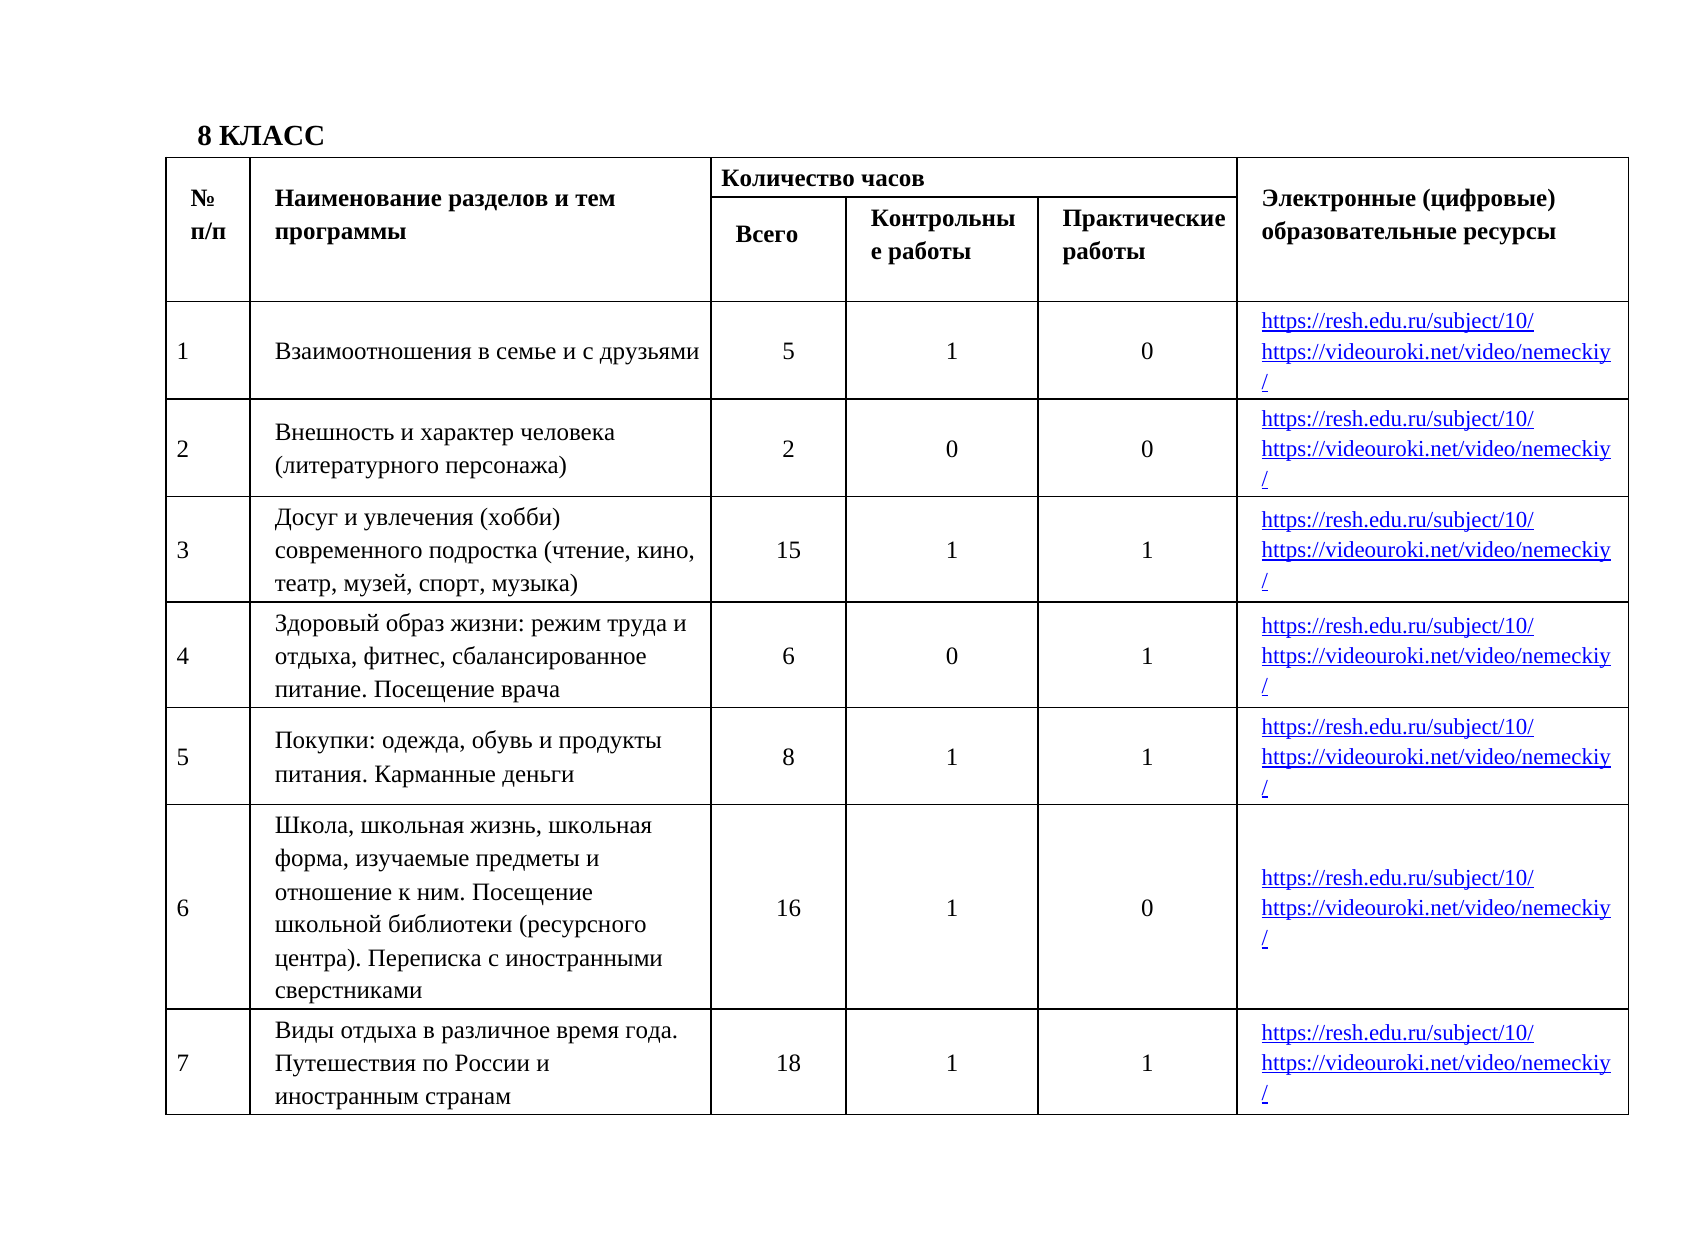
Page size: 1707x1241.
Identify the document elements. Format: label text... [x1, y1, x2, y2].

table_cell https://resh.edu.ru/subject/10/ https://videouroki.net/video/nemeckiy/ [1238, 497, 1628, 601]
table_cell 1 [847, 708, 1037, 804]
table_cell 1 [1039, 497, 1236, 601]
table_cell 0 [847, 400, 1037, 496]
table_cell 15 [712, 497, 845, 601]
table_cell Внешность и характер человека (литературного персонажа) [251, 400, 710, 496]
table_cell 1 [847, 1010, 1037, 1114]
table_cell https://resh.edu.ru/subject/10/ https://videouroki.net/video/nemeckiy/ [1238, 708, 1628, 804]
table_cell 1 [847, 805, 1037, 1008]
table_cell 1 [847, 302, 1037, 398]
table_cell Контрольные работы [847, 198, 1037, 301]
table_cell 3 [167, 497, 249, 601]
table_cell Досуг и увлечения (хобби) современного подростка (чтение, кино, театр, музей, спорт, музыка) [251, 497, 710, 601]
table_cell 5 [167, 708, 249, 804]
table_cell 16 [712, 805, 845, 1008]
table_cell 0 [1039, 302, 1236, 398]
text 8 КЛАСС [190, 118, 1618, 152]
table_header Наименование разделов и тем программы [251, 158, 710, 301]
table_cell Всего [712, 198, 845, 301]
table_cell 6 [712, 603, 845, 706]
table_cell https://resh.edu.ru/subject/10/ https://videouroki.net/video/nemeckiy/ [1238, 302, 1628, 398]
table_cell 2 [712, 400, 845, 496]
table_cell 7 [167, 1010, 249, 1114]
table_cell https://resh.edu.ru/subject/10/ https://videouroki.net/video/nemeckiy/ [1238, 400, 1628, 496]
table_header Электронные (цифровые) образовательные ресурсы [1238, 158, 1628, 301]
table_cell 2 [167, 400, 249, 496]
table_cell Покупки: одежда, обувь и продукты питания. Карманные деньги [251, 708, 710, 804]
table_header № п/п [167, 158, 249, 301]
table_cell 1 [1039, 603, 1236, 706]
table_cell 1 [847, 497, 1037, 601]
table_cell Практические работы [1039, 198, 1236, 301]
table_cell 4 [167, 603, 249, 706]
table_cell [1238, 1010, 1628, 1114]
table_cell 18 [712, 1010, 845, 1114]
table_cell Здоровый образ жизни: режим труда и отдыха, фитнес, сбалансированное питание. Посещение врача [251, 603, 710, 706]
table_cell 8 [712, 708, 845, 804]
table_cell Виды отдыха в различное время года. Путешествия по России и иностранным странам [251, 1010, 710, 1114]
table_cell 5 [712, 302, 845, 398]
table_header Количество часов [712, 158, 1236, 196]
table_cell https://resh.edu.ru/subject/10/ https://videouroki.net/video/nemeckiy/ [1238, 805, 1628, 1008]
table_cell Взаимоотношения в семье и с друзьями [251, 302, 710, 398]
table_cell 6 [167, 805, 249, 1008]
table_cell https://resh.edu.ru/subject/10/ https://videouroki.net/video/nemeckiy/ [1238, 603, 1628, 706]
table_cell 1 [1039, 1010, 1236, 1114]
table_cell 1 [167, 302, 249, 398]
table_cell Школа, школьная жизнь, школьная форма, изучаемые предметы и отношение к ним. Посещение школьной библиотеки (ресурсного центра). Переписка с иностранными сверстниками [251, 805, 710, 1008]
table_cell 0 [1039, 805, 1236, 1008]
table_cell 0 [847, 603, 1037, 706]
table_cell 0 [1039, 400, 1236, 496]
table_cell 1 [1039, 708, 1236, 804]
